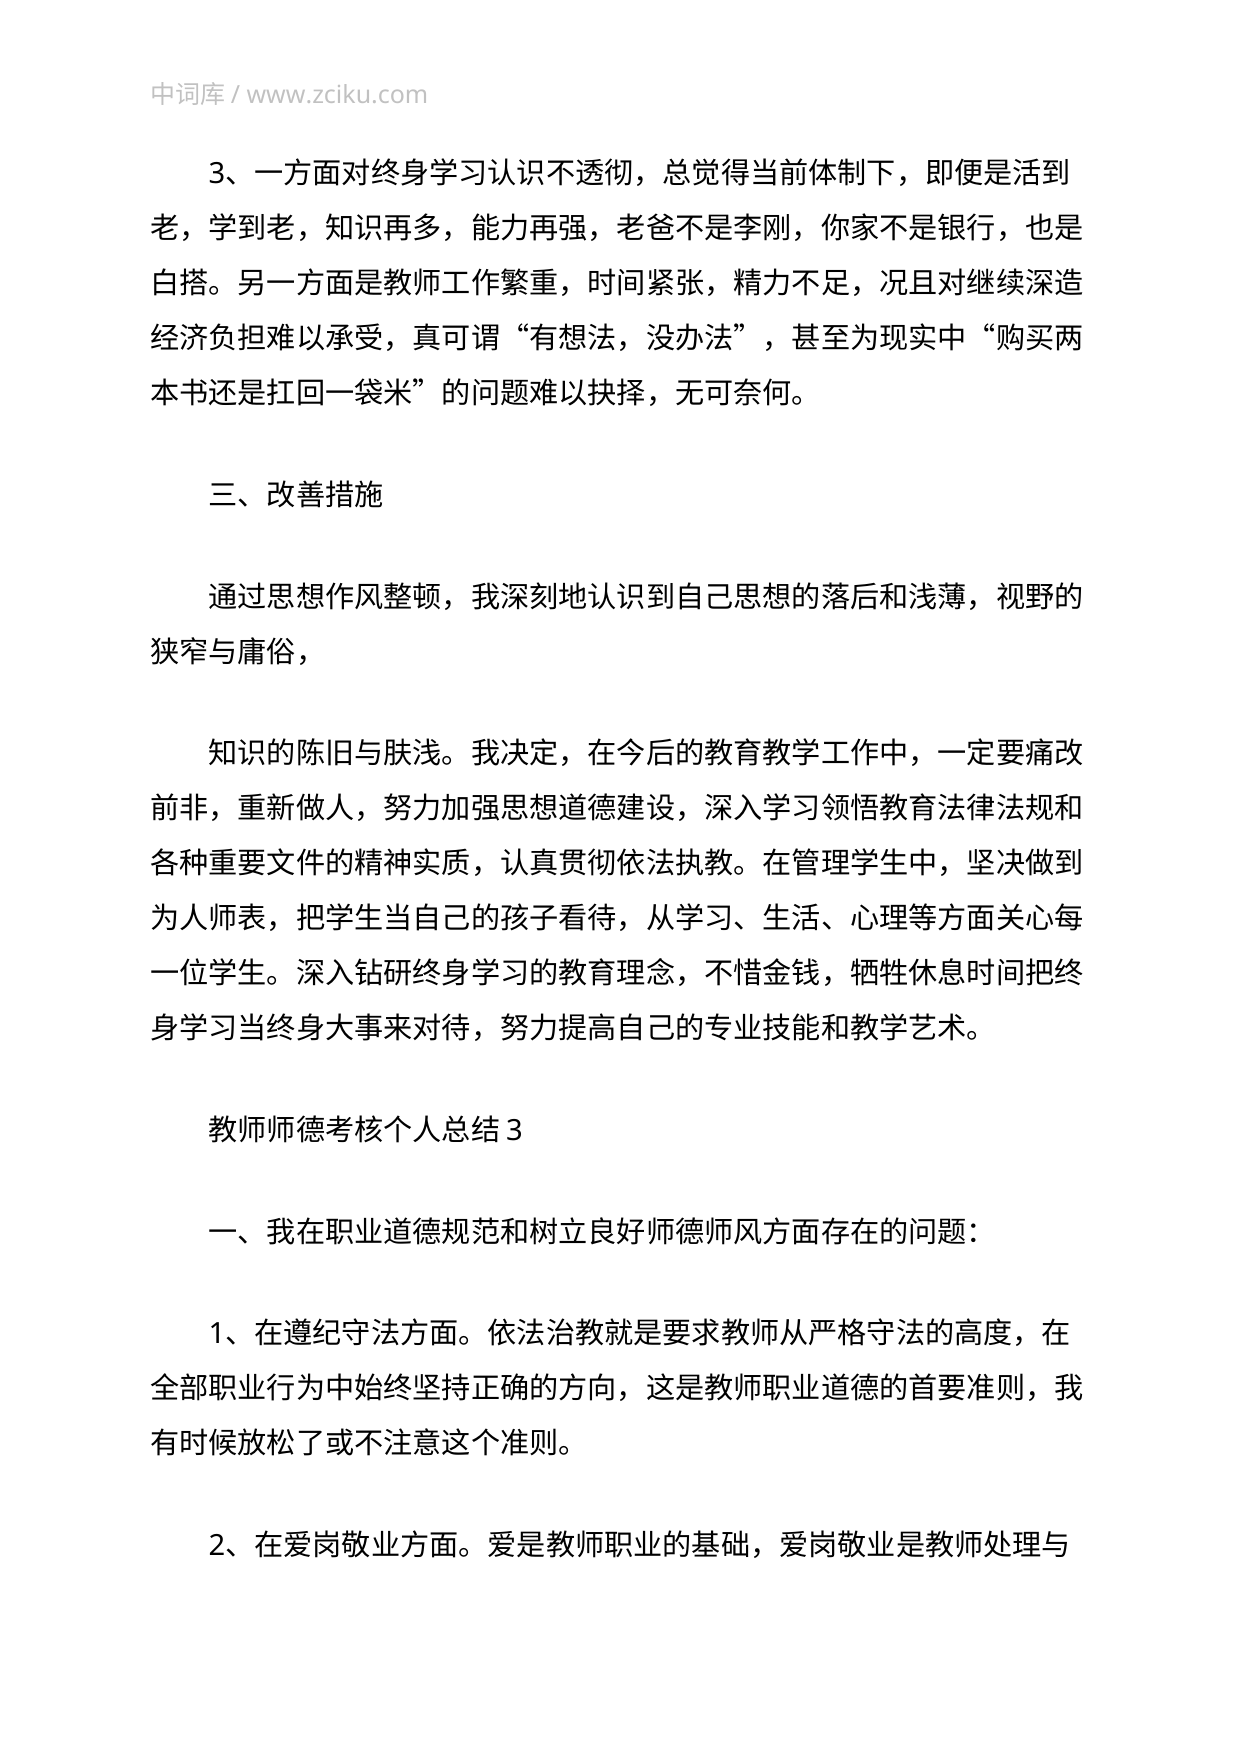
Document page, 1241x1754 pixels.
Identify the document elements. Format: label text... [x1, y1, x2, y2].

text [150, 1522, 1090, 1564]
text 知识的陈旧与肤浅。我决定，在今后的教育教学工作中，一定要痛改前非，重新做人，努力加强思想道德建设，深入学习领悟教育法律法规和各种重要文件的精神实质，认真贯彻依法执教。在管理学生中，坚决做到为人师表，把学生当自己的孩子看待，从学习、生活、心理等方面关心每一位学生。深入钻研终身学习的教育理念，不惜金钱，牺牲休息时间把终身学习当终身大事来对待，努力提高自己的专业技能和教学艺术。 [150, 730, 1090, 1047]
text 1、在遵纪守法方面。依法治教就是要求教师从严格守法的高度，在全部职业行为中始终坚持正确的方向，这是教师职业道德的首要准则，我有时候放松了或不注意这个准则。 [150, 1310, 1090, 1462]
text 3、一方面对终身学习认识不透彻，总觉得当前体制下，即便是活到老，学到老，知识再多，能力再强，老爸不是李刚，你家不是银行，也是白搭。另一方面是教师工作繁重，时间紧张，精力不足，况且对继续深造经济负担难以承受，真可谓“有想法，没办法”，甚至为现实中“购买两本书还是扛回一袋米”的问题难以抉择，无可奈何。 [150, 150, 1090, 412]
text 教师师德考核个人总结3 [150, 1106, 1090, 1148]
text 三、改善措施 [150, 471, 1090, 514]
text 一、我在职业道德规范和树立良好师德师风方面存在的问题： [150, 1208, 1090, 1250]
text 通过思想作风整顿，我深刻地认识到自己思想的落后和浅薄，视野的狭窄与庸俗， [150, 573, 1090, 670]
